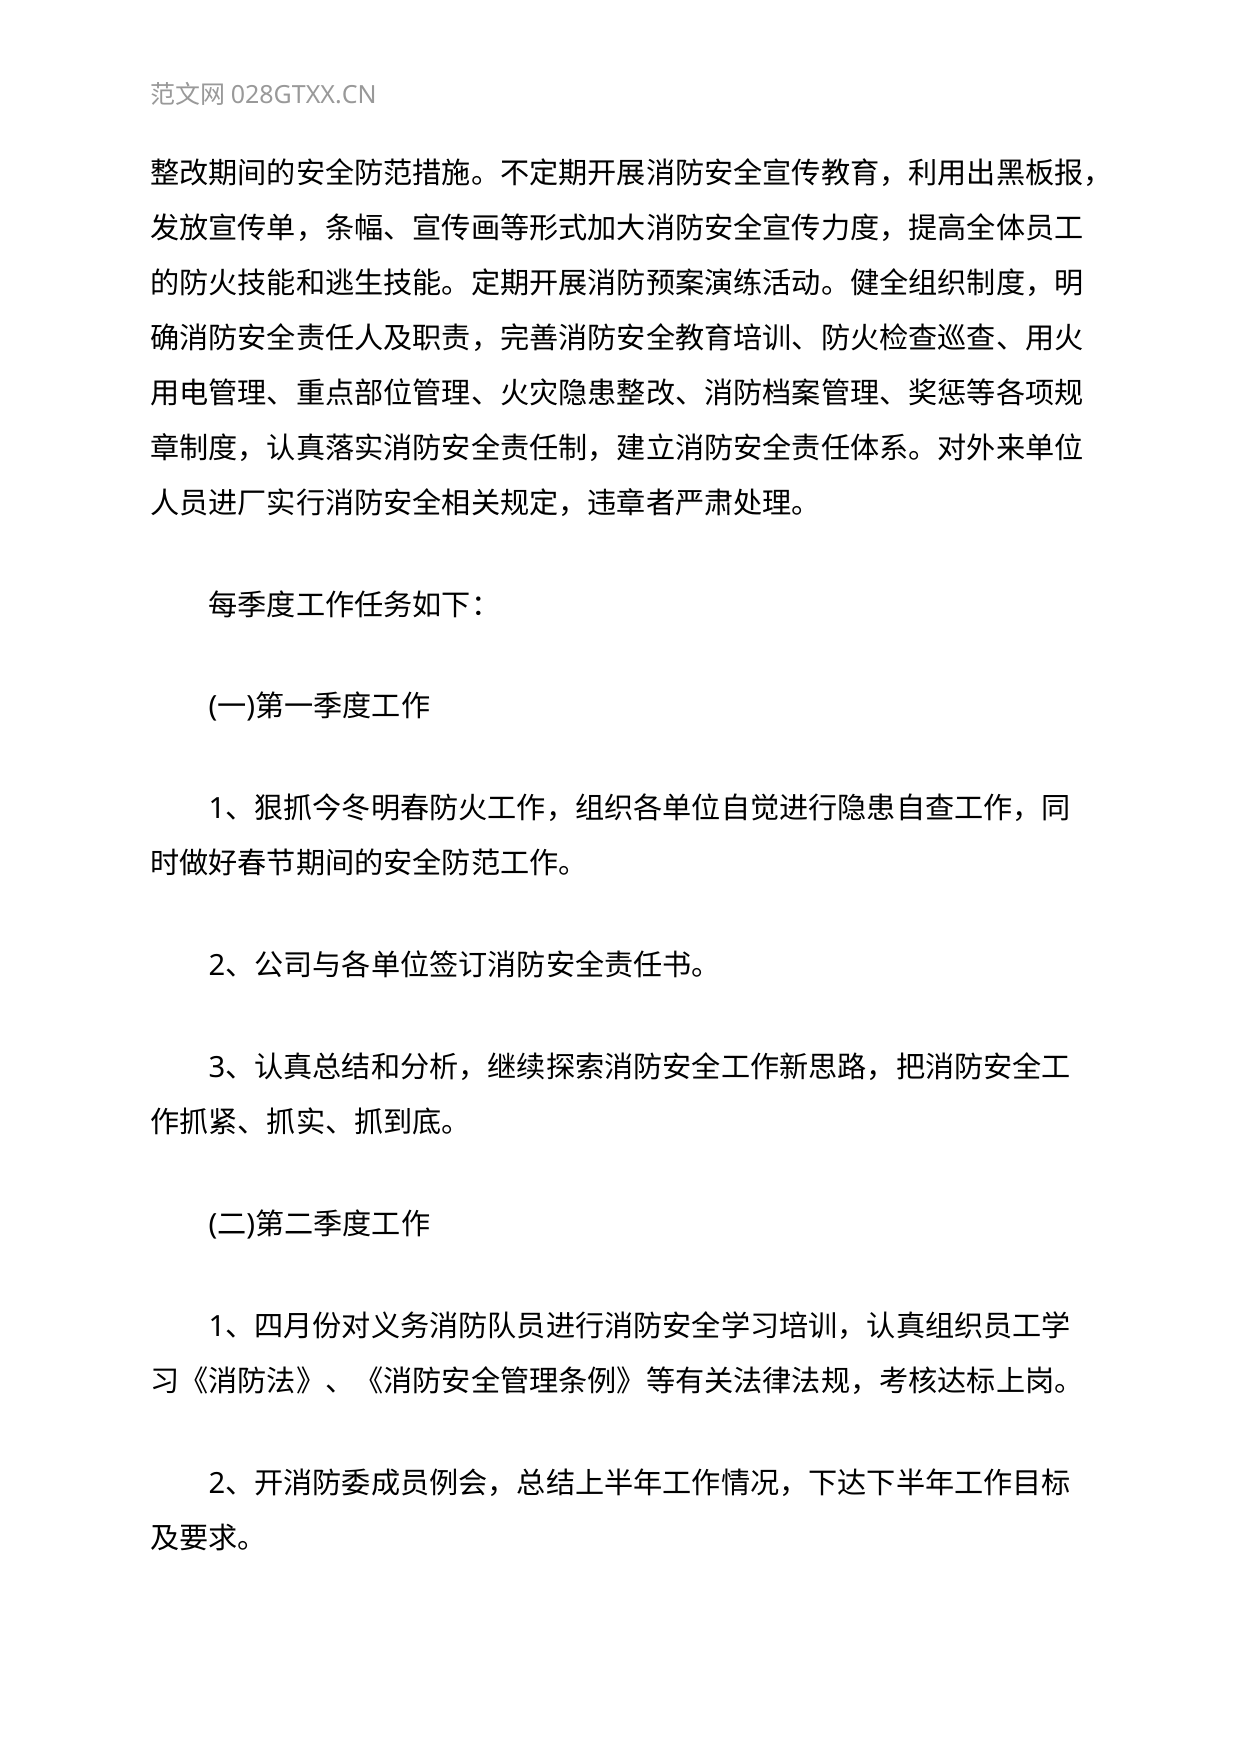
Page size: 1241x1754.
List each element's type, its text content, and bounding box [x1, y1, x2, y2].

text 1、狠抓今冬明春防火工作，组织各单位自觉进行隐患自查工作，同时做好春节期间的安全防范工作。 [150, 785, 1090, 882]
text (二)第二季度工作 [150, 1200, 1090, 1243]
text 1、四月份对义务消防队员进行消防安全学习培训，认真组织员工学习《消防法》、《消防安全管理条例》等有关法律法规，考核达标上岗。 [150, 1302, 1090, 1400]
text 2、公司与各单位签订消防安全责任书。 [150, 942, 1090, 984]
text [150, 150, 1090, 522]
text 每季度工作任务如下： [150, 581, 1090, 623]
text 3、认真总结和分析，继续探索消防安全工作新思路，把消防安全工作抓紧、抓实、抓到底。 [150, 1044, 1090, 1141]
text (一)第一季度工作 [150, 683, 1090, 725]
text 2、开消防委成员例会，总结上半年工作情况，下达下半年工作目标及要求。 [150, 1459, 1090, 1556]
